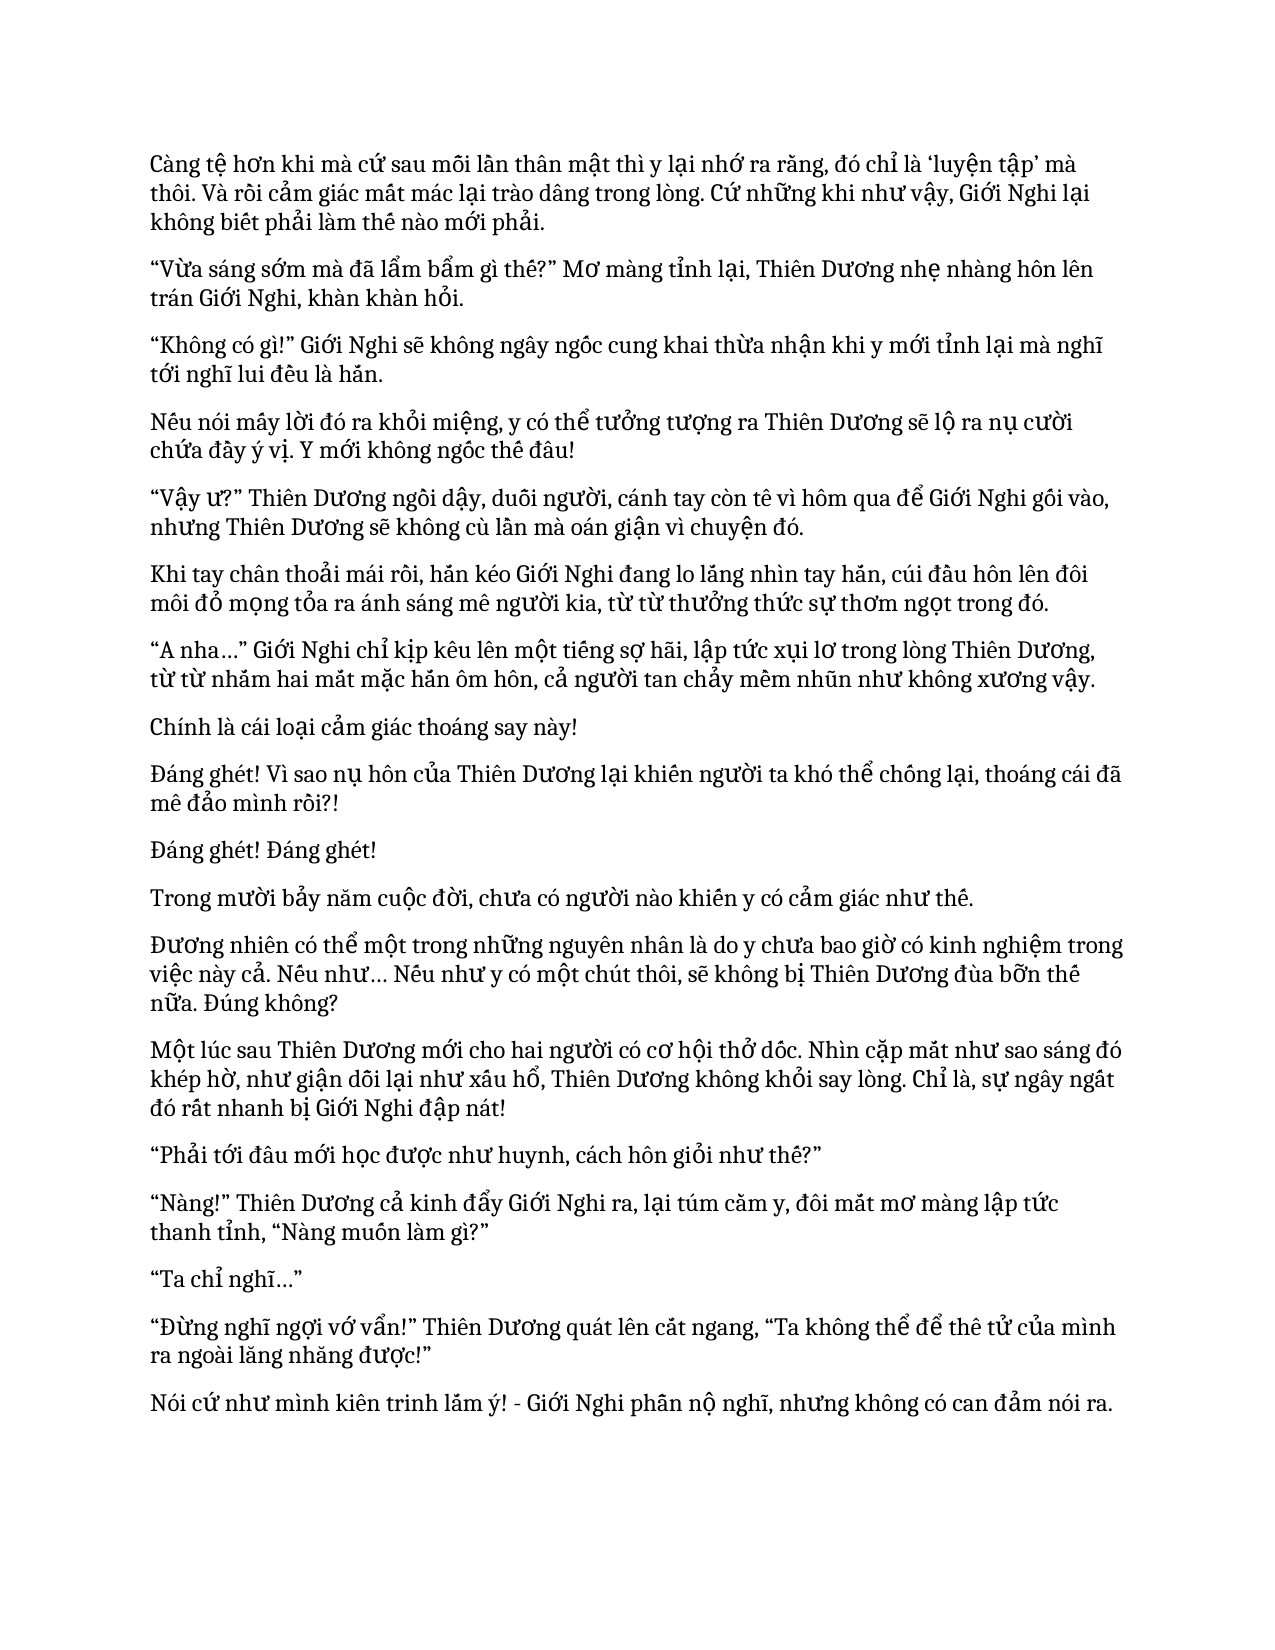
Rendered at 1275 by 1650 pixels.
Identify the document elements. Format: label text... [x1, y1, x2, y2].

text “Vừa sáng sớm mà đã lẩm bẩm gì thế?” Mơ màng tỉnh lại, Thiên Dương nhẹ nhàng hôn lên trán Giới Nghi, khàn khàn hỏi. [150, 255, 1125, 312]
text “Phải tới đâu mới học được như huynh, cách hôn giỏi như thế?” [150, 1141, 1125, 1170]
text Nếu nói mấy lời đó ra khỏi miệng, y có thể tưởng tượng ra Thiên Dương sẽ lộ ra nụ cười chứa đầy ý vị. Y mới không ngốc thế đâu! [150, 407, 1125, 465]
text “Không có gì!” Giới Nghi sẽ không ngây ngốc cung khai thừa nhận khi y mới tỉnh lại mà nghĩ tới nghĩ lui đều là hắn. [150, 331, 1125, 389]
text Đáng ghét! Đáng ghét! [150, 836, 1125, 865]
text Chính là cái loại cảm giác thoáng say này! [150, 712, 1125, 741]
text “Nàng!” Thiên Dương cả kinh đẩy Giới Nghi ra, lại túm cằm y, đôi mắt mơ màng lập tức thanh tỉnh, “Nàng muốn làm gì?” [150, 1189, 1125, 1246]
text “Ta chỉ nghĩ…” [150, 1265, 1125, 1294]
text Một lúc sau Thiên Dương mới cho hai người có cơ hội thở dốc. Nhìn cặp mắt như sao sáng đó khép hờ, như giận dỗi lại như xấu hổ, Thiên Dương không khỏi say lòng. Chỉ là, sự ngây ngất đó rất nhanh bị Giới Nghi đập nát! [150, 1036, 1125, 1122]
text Đáng ghét! Vì sao nụ hôn của Thiên Dương lại khiến người ta khó thể chống lại, thoáng cái đã mê đảo mình rồi?! [150, 760, 1125, 817]
text Nói cứ như mình kiên trinh lắm ý! - Giới Nghi phẫn nộ nghĩ, nhưng không có can đảm nói ra. [150, 1389, 1125, 1417]
text “A nha…” Giới Nghi chỉ kịp kêu lên một tiếng sợ hãi, lập tức xụi lơ trong lòng Thiên Dương, từ từ nhắm hai mắt mặc hắn ôm hôn, cả người tan chảy mềm nhũn như không xương vậy. [150, 636, 1125, 694]
text “Vậy ư?” Thiên Dương ngồi dậy, duỗi người, cánh tay còn tê vì hôm qua để Giới Nghi gối vào, nhưng Thiên Dương sẽ không cù lần mà oán giận vì chuyện đó. [150, 484, 1125, 541]
text Đương nhiên có thể một trong những nguyên nhân là do y chưa bao giờ có kinh nghiệm trong việc này cả. Nếu như… Nếu như y có một chút thôi, sẽ không bị Thiên Dương đùa bỡn thế nữa. Đúng không? [150, 931, 1125, 1017]
text Khi tay chân thoải mái rồi, hắn kéo Giới Nghi đang lo lắng nhìn tay hắn, cúi đầu hôn lên đôi môi đỏ mọng tỏa ra ánh sáng mê người kia, từ từ thưởng thức sự thơm ngọt trong đó. [150, 560, 1125, 617]
text Càng tệ hơn khi mà cứ sau mỗi lần thân mật thì y lại nhớ ra rằng, đó chỉ là ‘luyện tập’ mà thôi. Và rồi cảm giác mất mác lại trào dâng trong lòng. Cứ những khi như vậy, Giới Nghi lại không biết phải làm thế nào mới phải. [150, 150, 1125, 236]
text “Đừng nghĩ ngợi vớ vẩn!” Thiên Dương quát lên cắt ngang, “Ta không thể để thê tử của mình ra ngoài lăng nhăng được!” [150, 1312, 1125, 1370]
text Trong mười bảy năm cuộc đời, chưa có người nào khiến y có cảm giác như thế. [150, 884, 1125, 912]
